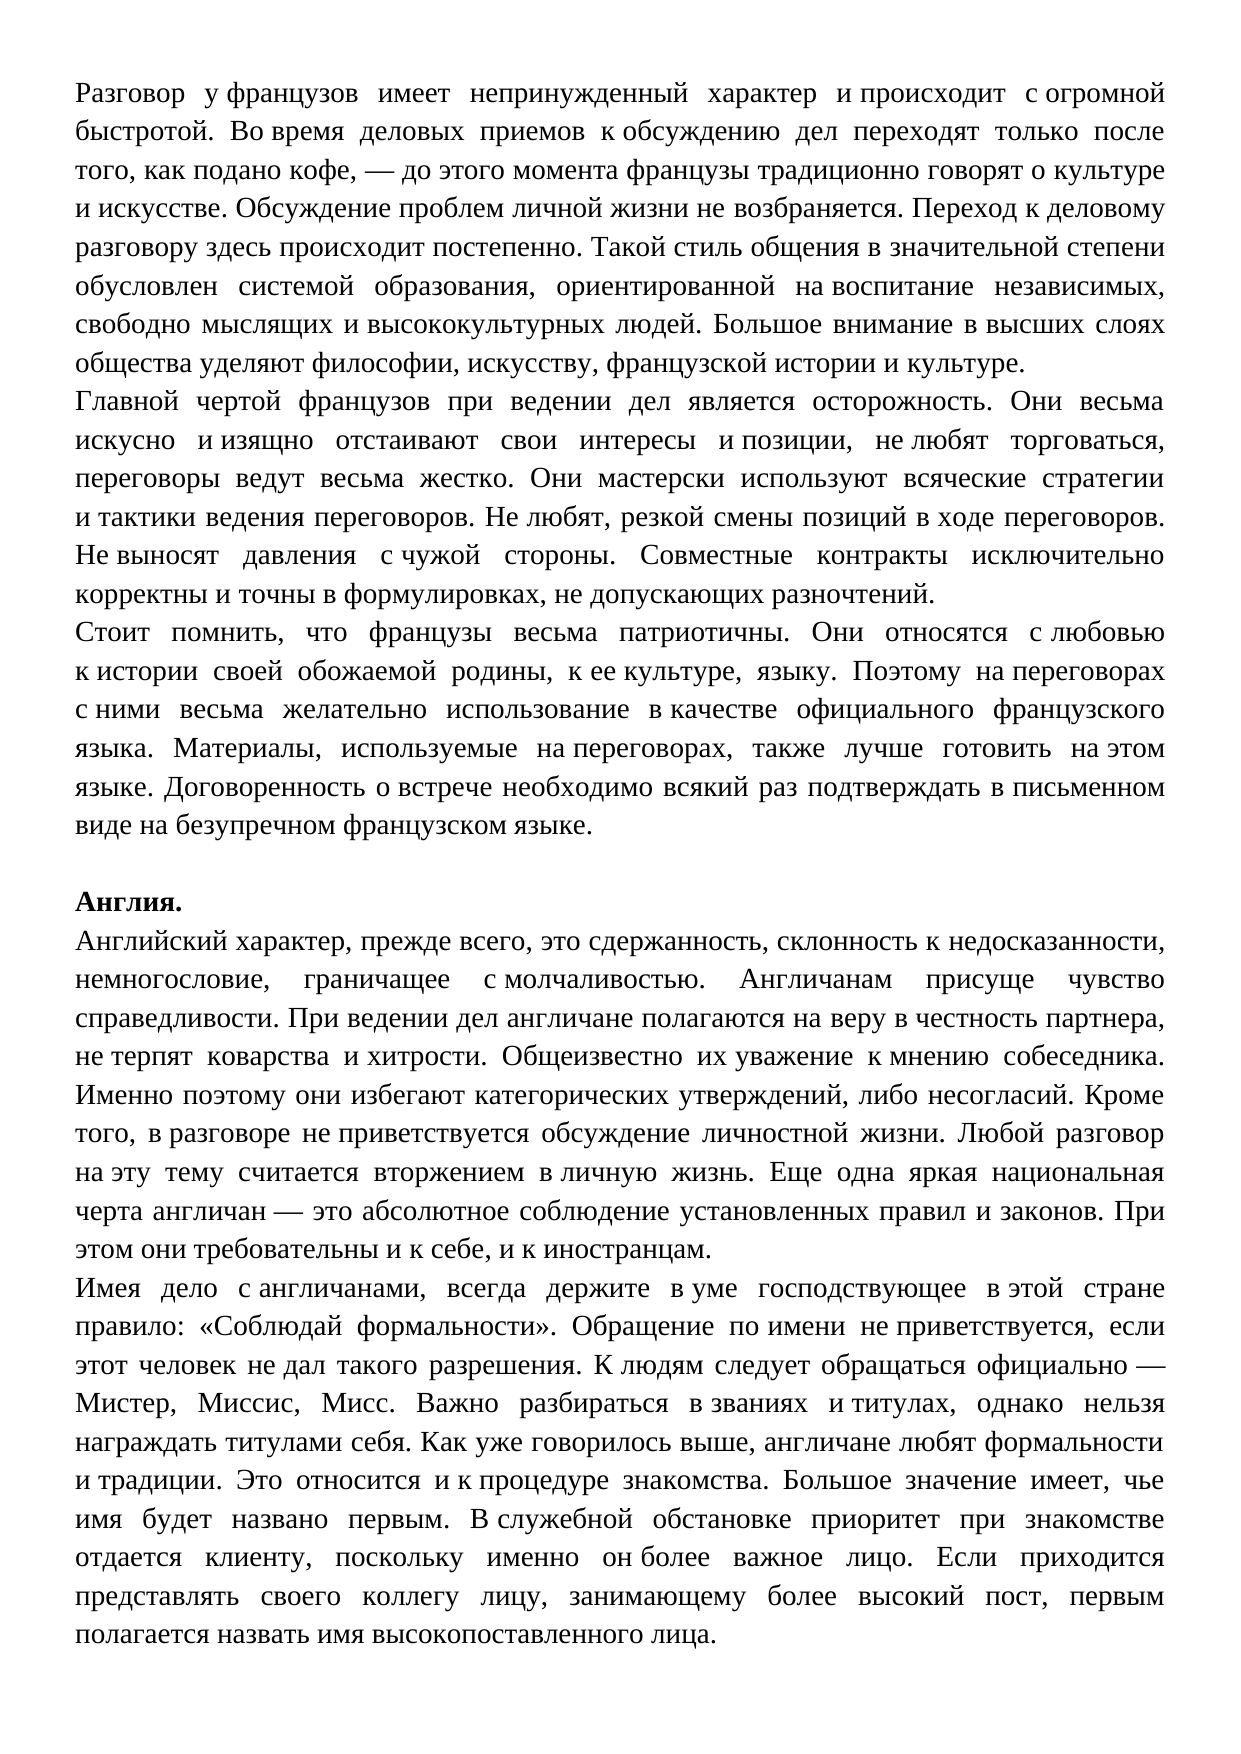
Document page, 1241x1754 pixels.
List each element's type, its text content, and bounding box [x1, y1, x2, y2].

text Англия. [75, 884, 1165, 918]
text Английский характер, прежде всего, это сдержанность, склонность к недосказанности, немногословие, граничащее с молчаливостью. Англичанам присуще чувство справедливости. При ведении дел англичане полагаются на веру в честность партнера, не терпят коварства и хитрости. Общеизвестно их уважение к мнению собеседника. Именно поэтому они избегают категорических утверждений, либо несогласий. Кроме того, в разговоре не приветствуется обсуждение личностной жизни. Любой разговор на эту тему считается вторжением в личную жизнь. Еще одна яркая национальная черта англичан — это абсолютное соблюдение установленных правил и законов. При этом они требовательны и к себе, и к иностранцам. [75, 923, 1165, 1265]
text Главной чертой французов при ведении дел является осторожность. Они весьма искусно и изящно отстаивают свои интересы и позиции, не любят торговаться, переговоры ведут весьма жестко. Они мастерски используют всяческие стратегии и тактики ведения переговоров. Не любят, резкой смены позиций в ходе переговоров. Не выносят давления с чужой стороны. Совместные контракты исключительно корректны и точны в формулировках, не допускающих разночтений. [75, 383, 1165, 609]
text Имея дело с англичанами, всегда держите в уме господствующее в этой стране правило: «Соблюдай формальности». Обращение по имени не приветствуется, если этот человек не дал такого разрешения. К людям следует обращаться официально — Мистер, Миссис, Мисс. Важно разбираться в званиях и титулах, однако нельзя награждать титулами себя. Как уже говорилось выше, англичане любят формальности и традиции. Это относится и к процедуре знакомства. Большое значение имеет, чье имя будет названо первым. В служебной обстановке приоритет при знакомстве отдается клиенту, поскольку именно он более важное лицо. Если приходится представлять своего коллегу лицу, занимающему более высокий пост, первым полагается назвать имя высокопоставленного лица. [75, 1270, 1165, 1650]
text Разговор у французов имеет непринужденный характер и происходит с огромной быстротой. Во время деловых приемов к обсуждению дел переходят только после того, как подано кофе, — до этого момента французы традиционно говорят о культуре и искусстве. Обсуждение проблем личной жизни не возбраняется. Переход к деловому разговору здесь происходит постепенно. Такой стиль общения в значительной степени обусловлен системой образования, ориентированной на воспитание независимых, свободно мыслящих и высококультурных людей. Большое внимание в высших слоях общества уделяют философии, искусству, французской истории и культуре. [75, 75, 1165, 378]
text Стоит помнить, что французы весьма патриотичны. Они относятся с любовью к истории своей обожаемой родины, к ее культуре, языку. Поэтому на переговорах с ними весьма желательно использование в качестве официального французского языка. Материалы, используемые на переговорах, также лучше готовить на этом языке. Договоренность о встрече необходимо всякий раз подтверждать в письменном виде на безупречном французском языке. [75, 614, 1165, 841]
